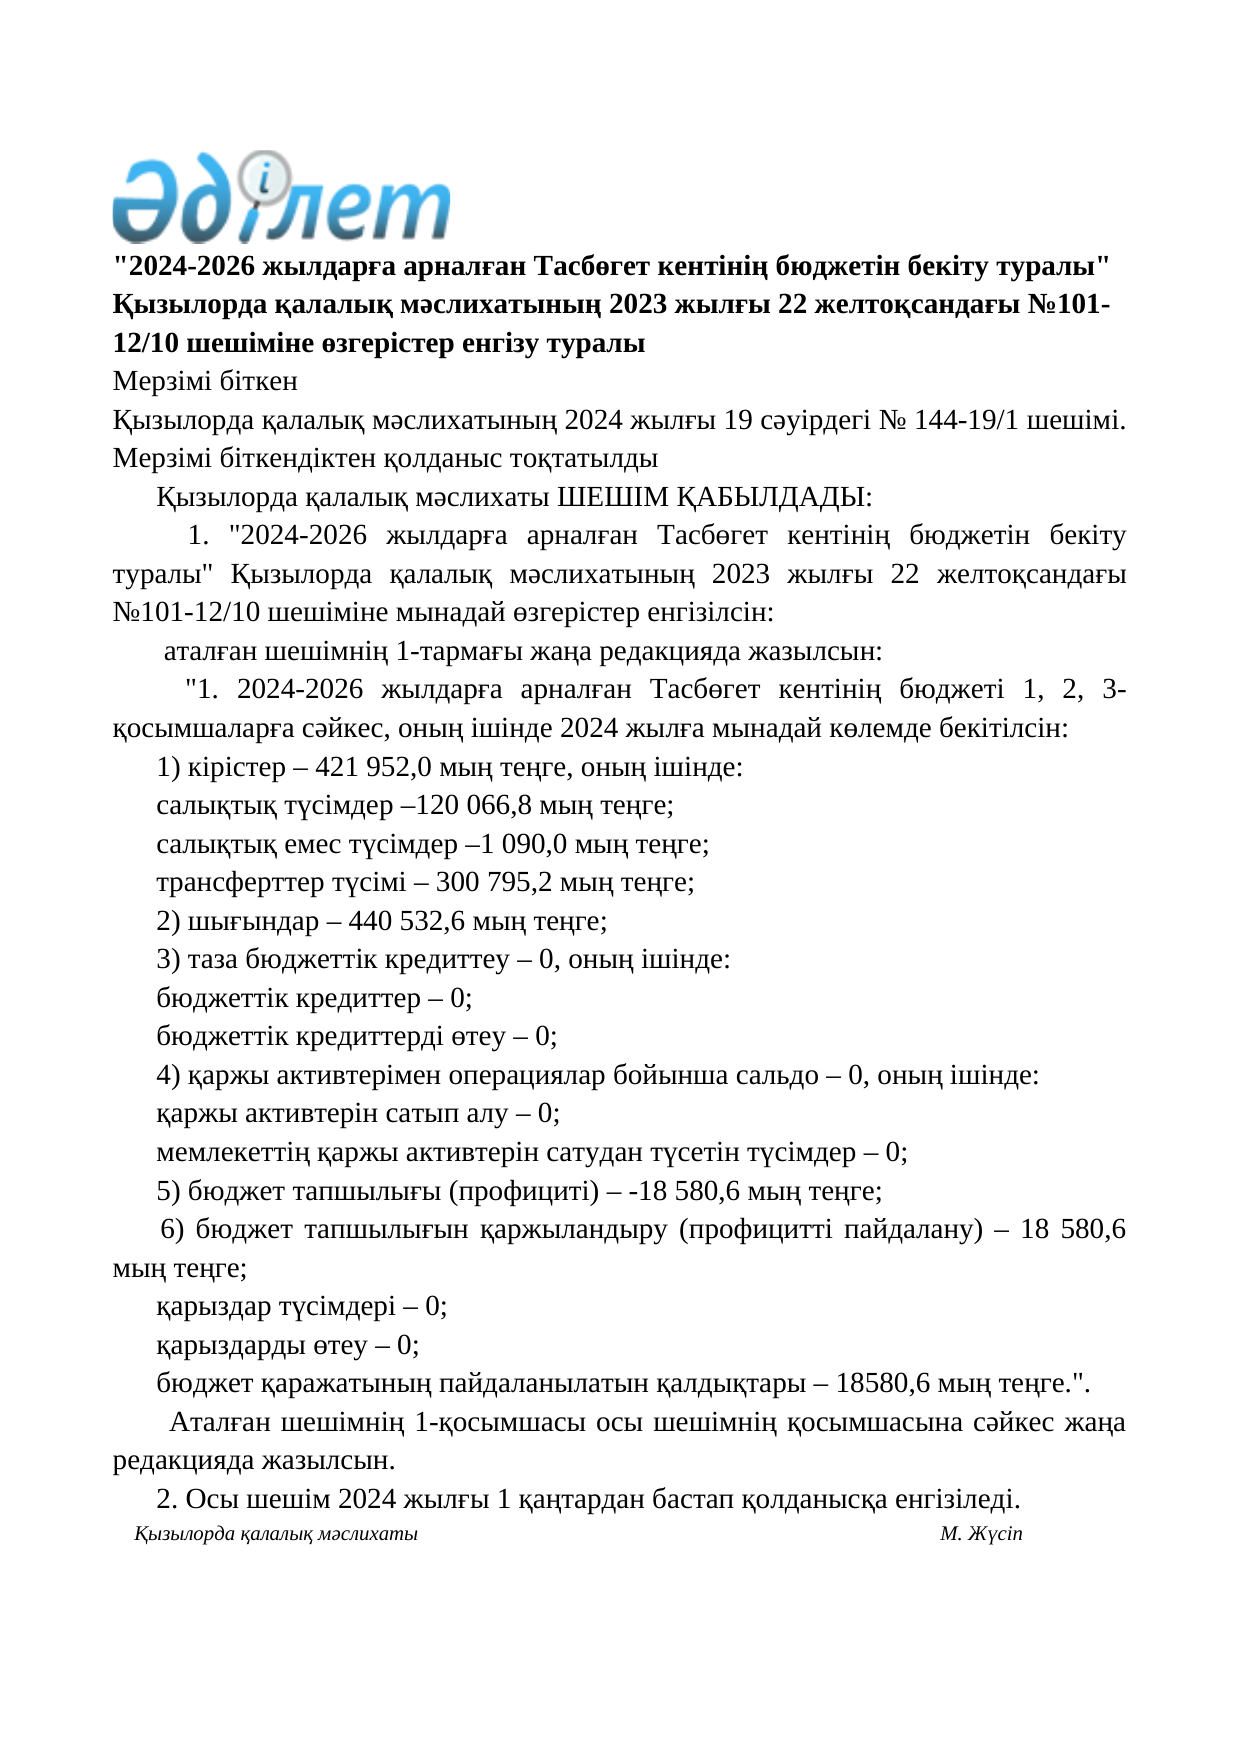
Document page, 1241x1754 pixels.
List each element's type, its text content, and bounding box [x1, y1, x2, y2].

text "1. 2024-2026 жылдарға арналған Тасбөгет кентінің бюджеті 1, 2, 3-қосымшаларға сәйкес, оның ішінде 2024 жылға мынадай көлемде бекітілсін: [112, 672, 1128, 744]
text 1) кірістер – 421 952,0 мың теңге, оның ішінде: [112, 749, 1128, 782]
text Қызылорда қалалық мәслихаты ШЕШІМ ҚАБЫЛДАДЫ: [112, 479, 1128, 512]
text трансферттер түсімі – 300 795,2 мың теңге; [112, 864, 1128, 898]
text қарыздарды өтеу – 0; [112, 1327, 1128, 1360]
text "2024-2026 жылдарға арналған Тасбөгет кентінің бюджетін бекіту туралы" Қызылорда қалалық мәслихатының 2023 жылғы 22 желтоқсандағы №101-12/10 шешіміне өзгерістер енгізу туралы [112, 248, 1128, 358]
text 3) таза бюджеттік кредиттеу – 0, оның ішінде: [112, 941, 1128, 975]
text 2. Осы шешім 2024 жылғы 1 қаңтардан бастап қолданысқа енгізіледі. [112, 1481, 1128, 1514]
picture [112, 150, 451, 244]
text Мерзімі біткен [112, 363, 1128, 397]
text бюджеттік кредиттер – 0; [112, 980, 1128, 1013]
text салықтық емес түсімдер –1 090,0 мың теңге; [112, 826, 1128, 859]
text мемлекеттің қаржы активтерін сатудан түсетін түсімдер – 0; [112, 1134, 1128, 1168]
table_header М. Жүсіп [939, 1520, 1240, 1582]
text аталған шешімнің 1-тармағы жаңа редакцияда жазылсын: [112, 633, 1128, 667]
text бюджет қаражатының пайдаланылатын қалдықтары – 18580,6 мың теңге.". [112, 1365, 1128, 1399]
text 2) шығындар – 440 532,6 мың теңге; [112, 903, 1128, 936]
text қаржы активтерін сатып алу – 0; [112, 1096, 1128, 1129]
text салықтық түсімдер –120 066,8 мың теңге; [112, 787, 1128, 821]
text 1. "2024-2026 жылдарға арналған Тасбөгет кентінің бюджетін бекіту туралы" Қызылорда қалалық мәслихатының 2023 жылғы 22 желтоқсандағы №101-12/10 шешіміне мынадай өзгерістер енгізілсін: [112, 517, 1128, 628]
text 5) бюджет тапшылығы (профициті) – -18 580,6 мың теңге; [112, 1173, 1128, 1206]
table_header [101, 1520, 939, 1582]
text 4) қаржы активтерімен операциялар бойынша сальдо – 0, оның ішінде: [112, 1057, 1128, 1091]
text 6) бюджет тапшылығын қаржыландыру (профицитті пайдалану) – 18 580,6 мың теңге; [112, 1211, 1128, 1283]
text Аталған шешімнің 1-қосымшасы осы шешімнің қосымшасына сәйкес жаңа редакцияда жазылсын. [112, 1404, 1128, 1476]
text бюджеттік кредиттерді өтеу – 0; [112, 1018, 1128, 1052]
text қарыздар түсімдері – 0; [112, 1288, 1128, 1322]
text Қызылорда қалалық мәслихатының 2024 жылғы 19 сәуірдегі № 144-19/1 шешімі. Мерзімі біткендіктен қолданыс тоқтатылды [112, 402, 1128, 474]
